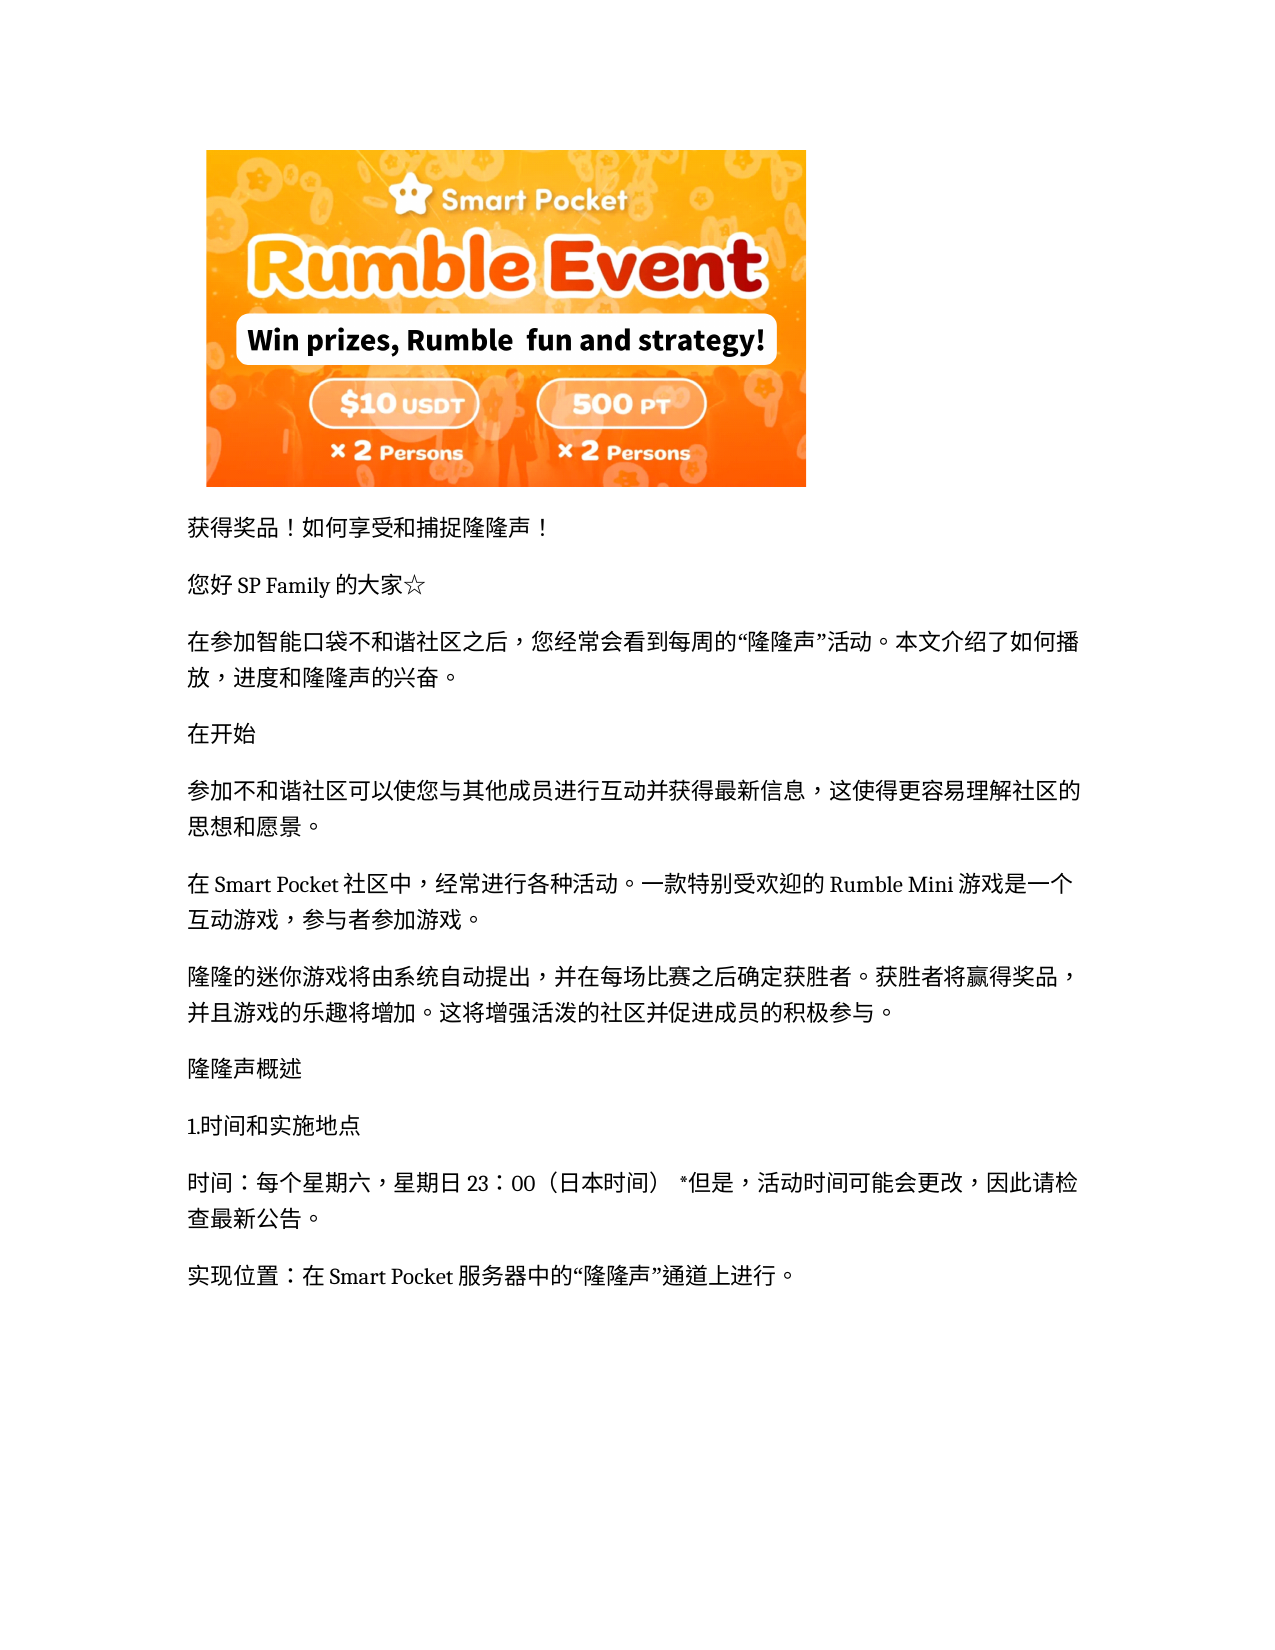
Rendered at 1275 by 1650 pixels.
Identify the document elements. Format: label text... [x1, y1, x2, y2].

text 时间：每个星期六，星期日23：00（日本时间） *但是，活动时间可能会更改，因此请检查最新公告。 [187, 1167, 1087, 1234]
text 实现位置：在Smart Pocket服务器中的“隆隆声”通道上进行。 [187, 1259, 1087, 1291]
picture [206, 150, 807, 488]
text 隆隆的迷你游戏将由系统自动提出，并在每场比赛之后确定获胜者。获胜者将赢得奖品，并且游戏的乐趣将增加。这将增强活泼的社区并促进成员的积极参与。 [187, 961, 1087, 1028]
text 1.时间和实施地点 [187, 1110, 1087, 1141]
text 在参加智能口袋不和谐社区之后，您经常会看到每周的“隆隆声”活动。本文介绍了如何播放，进度和隆隆声的兴奋。 [187, 626, 1087, 693]
text 获得奖品！如何享受和捕捉隆隆声！ [187, 512, 1087, 543]
text 隆隆声概述 [187, 1053, 1087, 1084]
text 您好SP Family的大家☆ [187, 569, 1087, 600]
text 参加不和谐社区可以使您与其他成员进行互动并获得最新信息，这使得更容易理解社区的思想和愿景。 [187, 775, 1087, 842]
text 在Smart Pocket社区中，经常进行各种活动。一款特别受欢迎的Rumble Mini游戏是一个互动游戏，参与者参加游戏。 [187, 868, 1087, 935]
text 在开始 [187, 718, 1087, 750]
